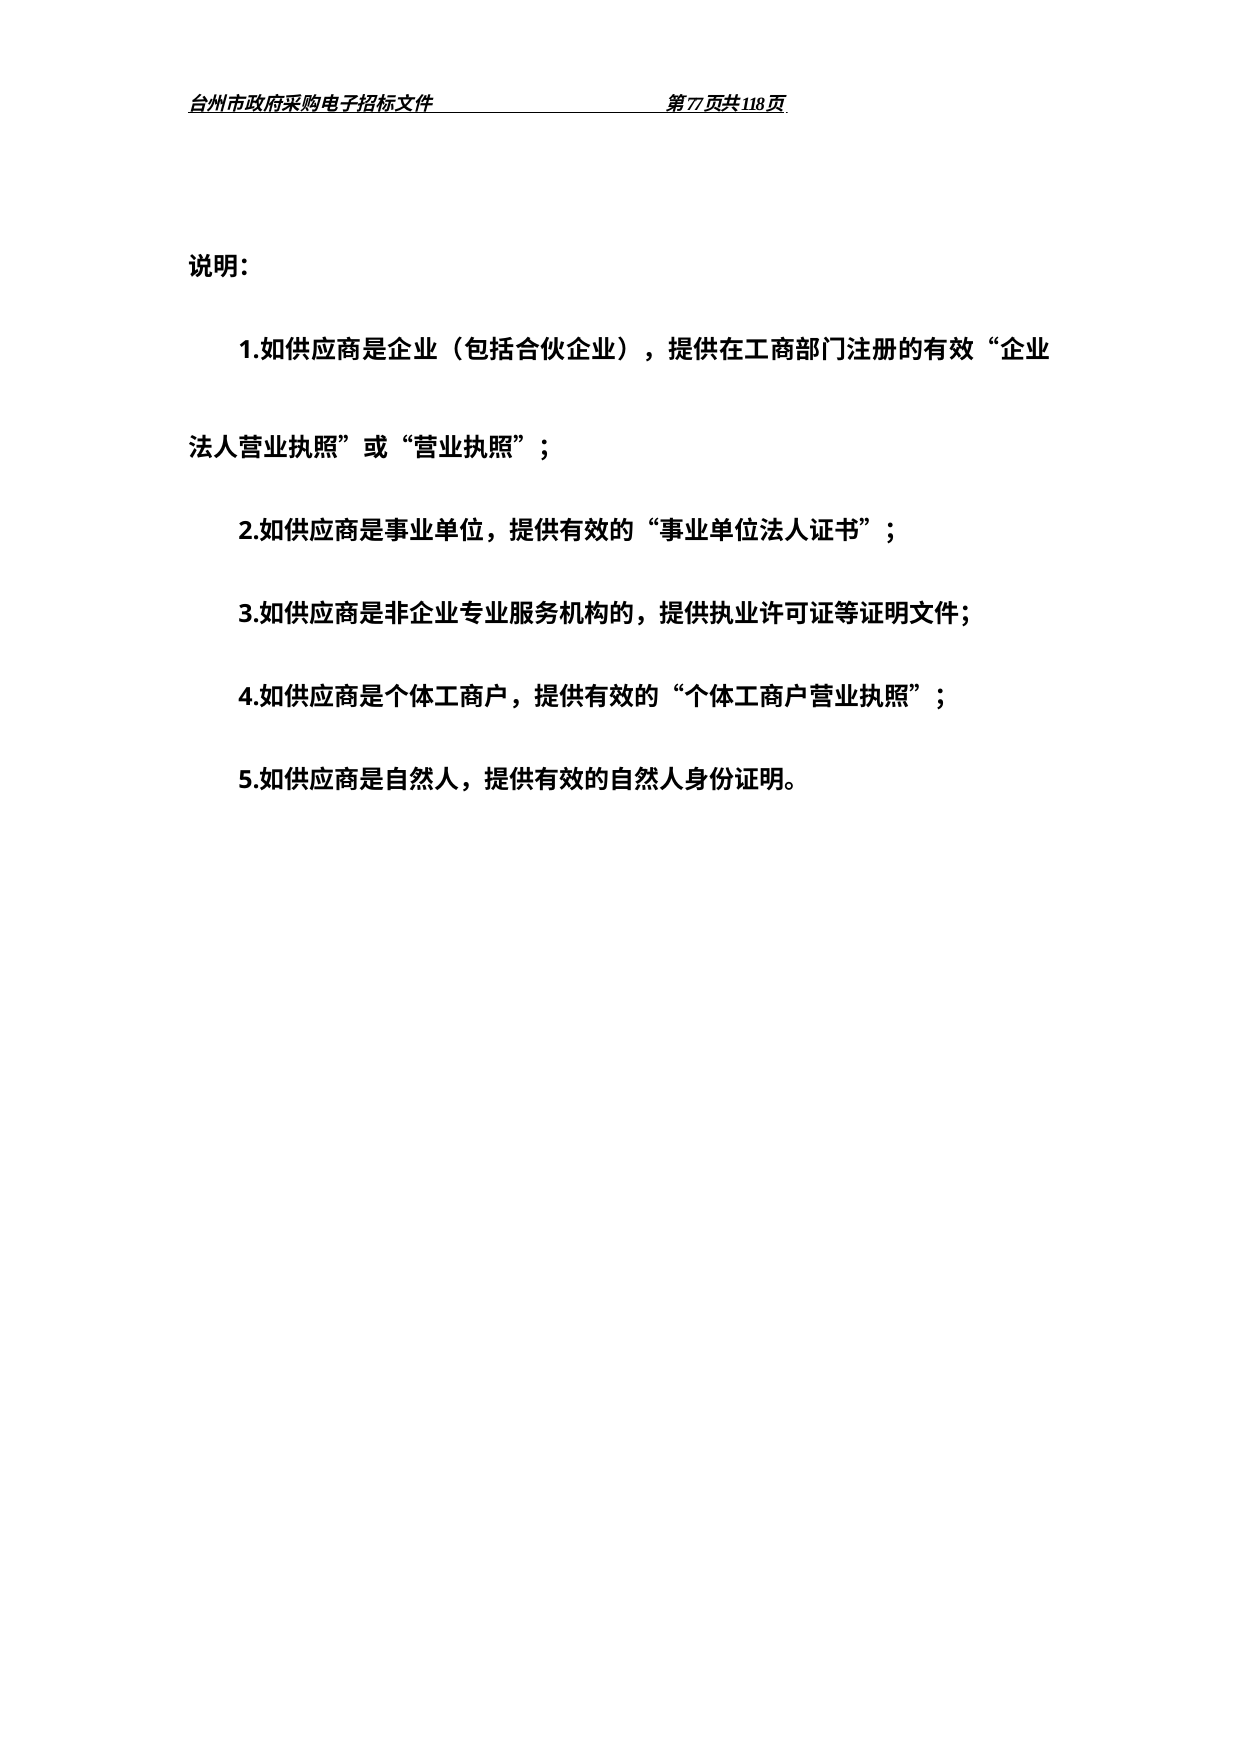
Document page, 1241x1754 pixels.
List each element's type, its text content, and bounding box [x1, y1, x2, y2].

text 5.如供应商是自然人，提供有效的自然人身份证明。 [188, 745, 1052, 810]
text 说明： [188, 232, 1052, 297]
text 2.如供应商是事业单位，提供有效的“事业单位法人证书”； [188, 496, 1052, 561]
text 3.如供应商是非企业专业服务机构的，提供执业许可证等证明文件； [188, 579, 1052, 644]
text 4.如供应商是个体工商户，提供有效的“个体工商户营业执照”； [188, 662, 1052, 727]
text 1.如供应商是企业（包括合伙企业），提供在工商部门注册的有效“企业法人营业执照”或“营业执照”； [188, 315, 1052, 478]
